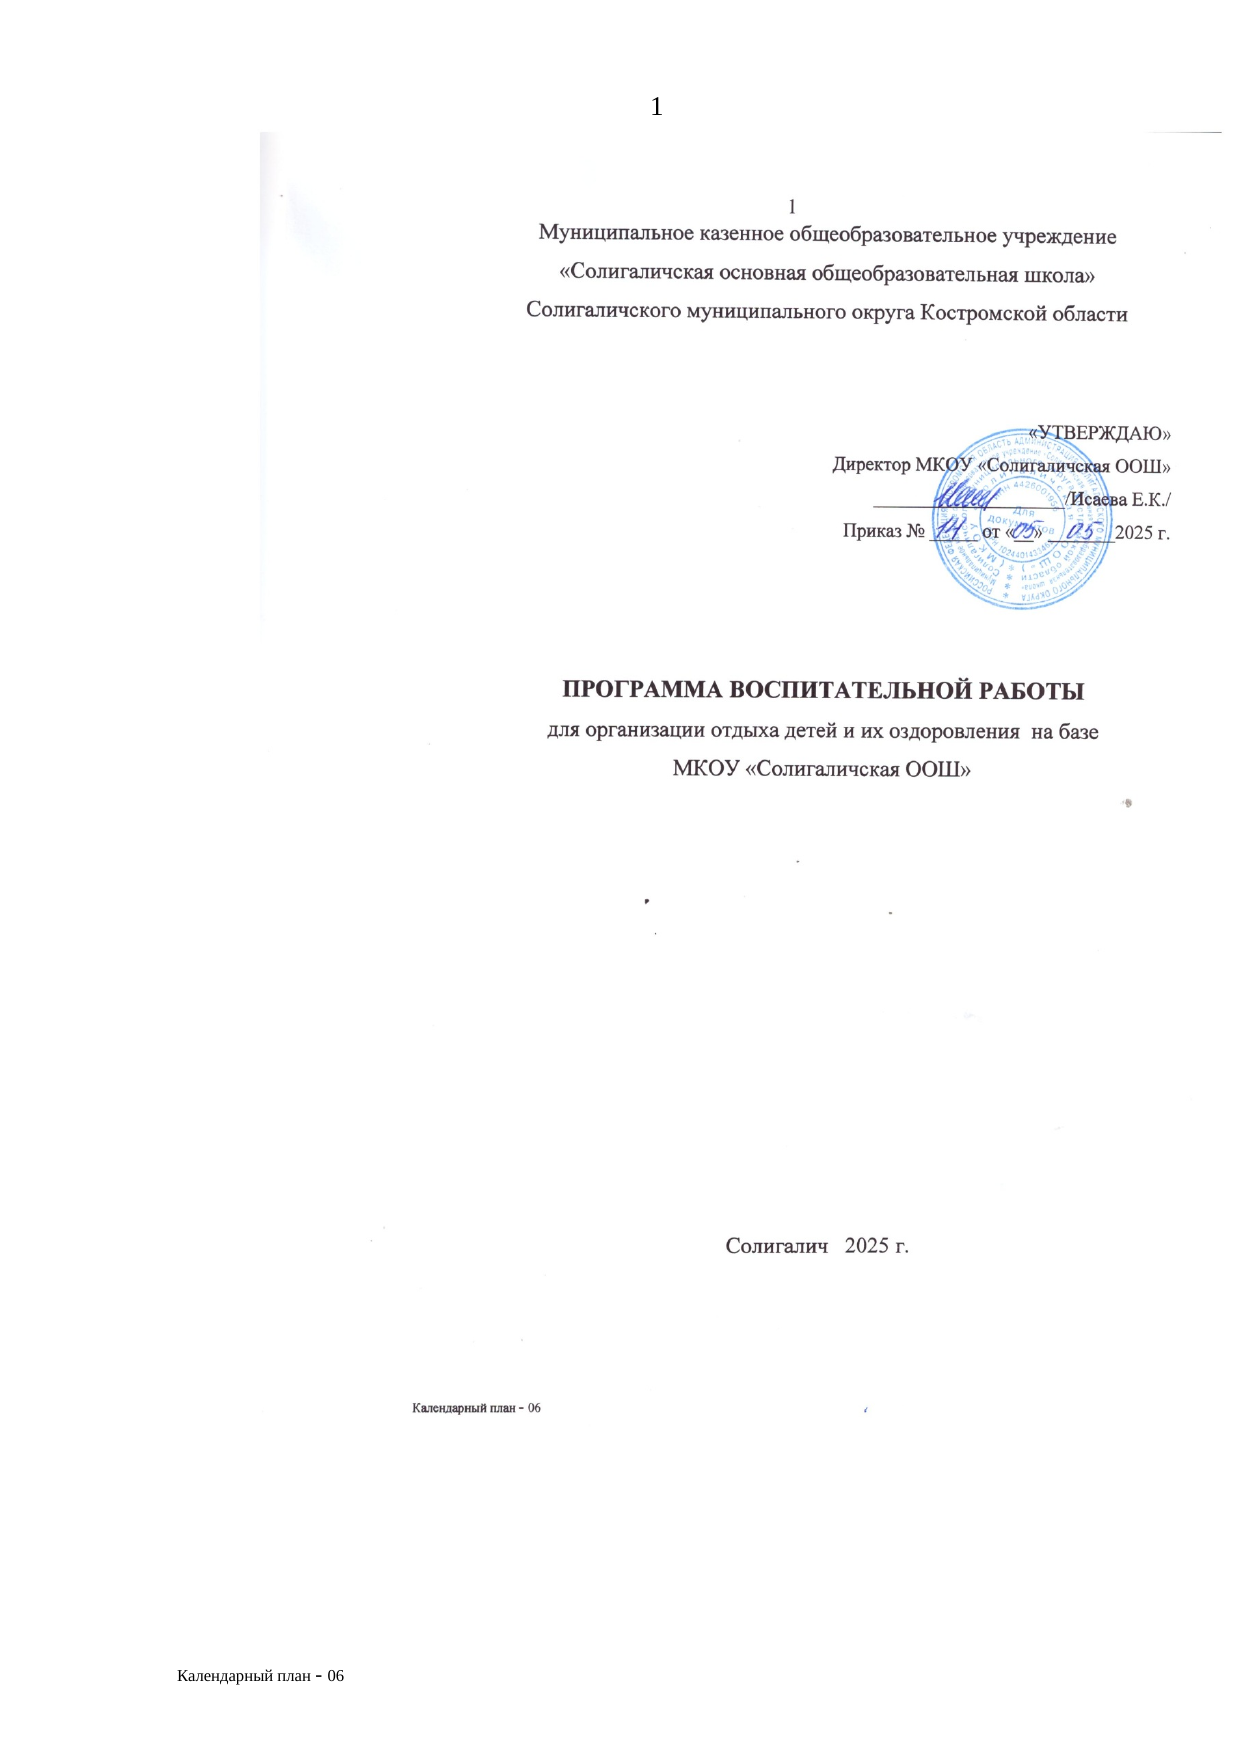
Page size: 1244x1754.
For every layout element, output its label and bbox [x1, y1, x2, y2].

picture [251, 123, 1229, 1468]
